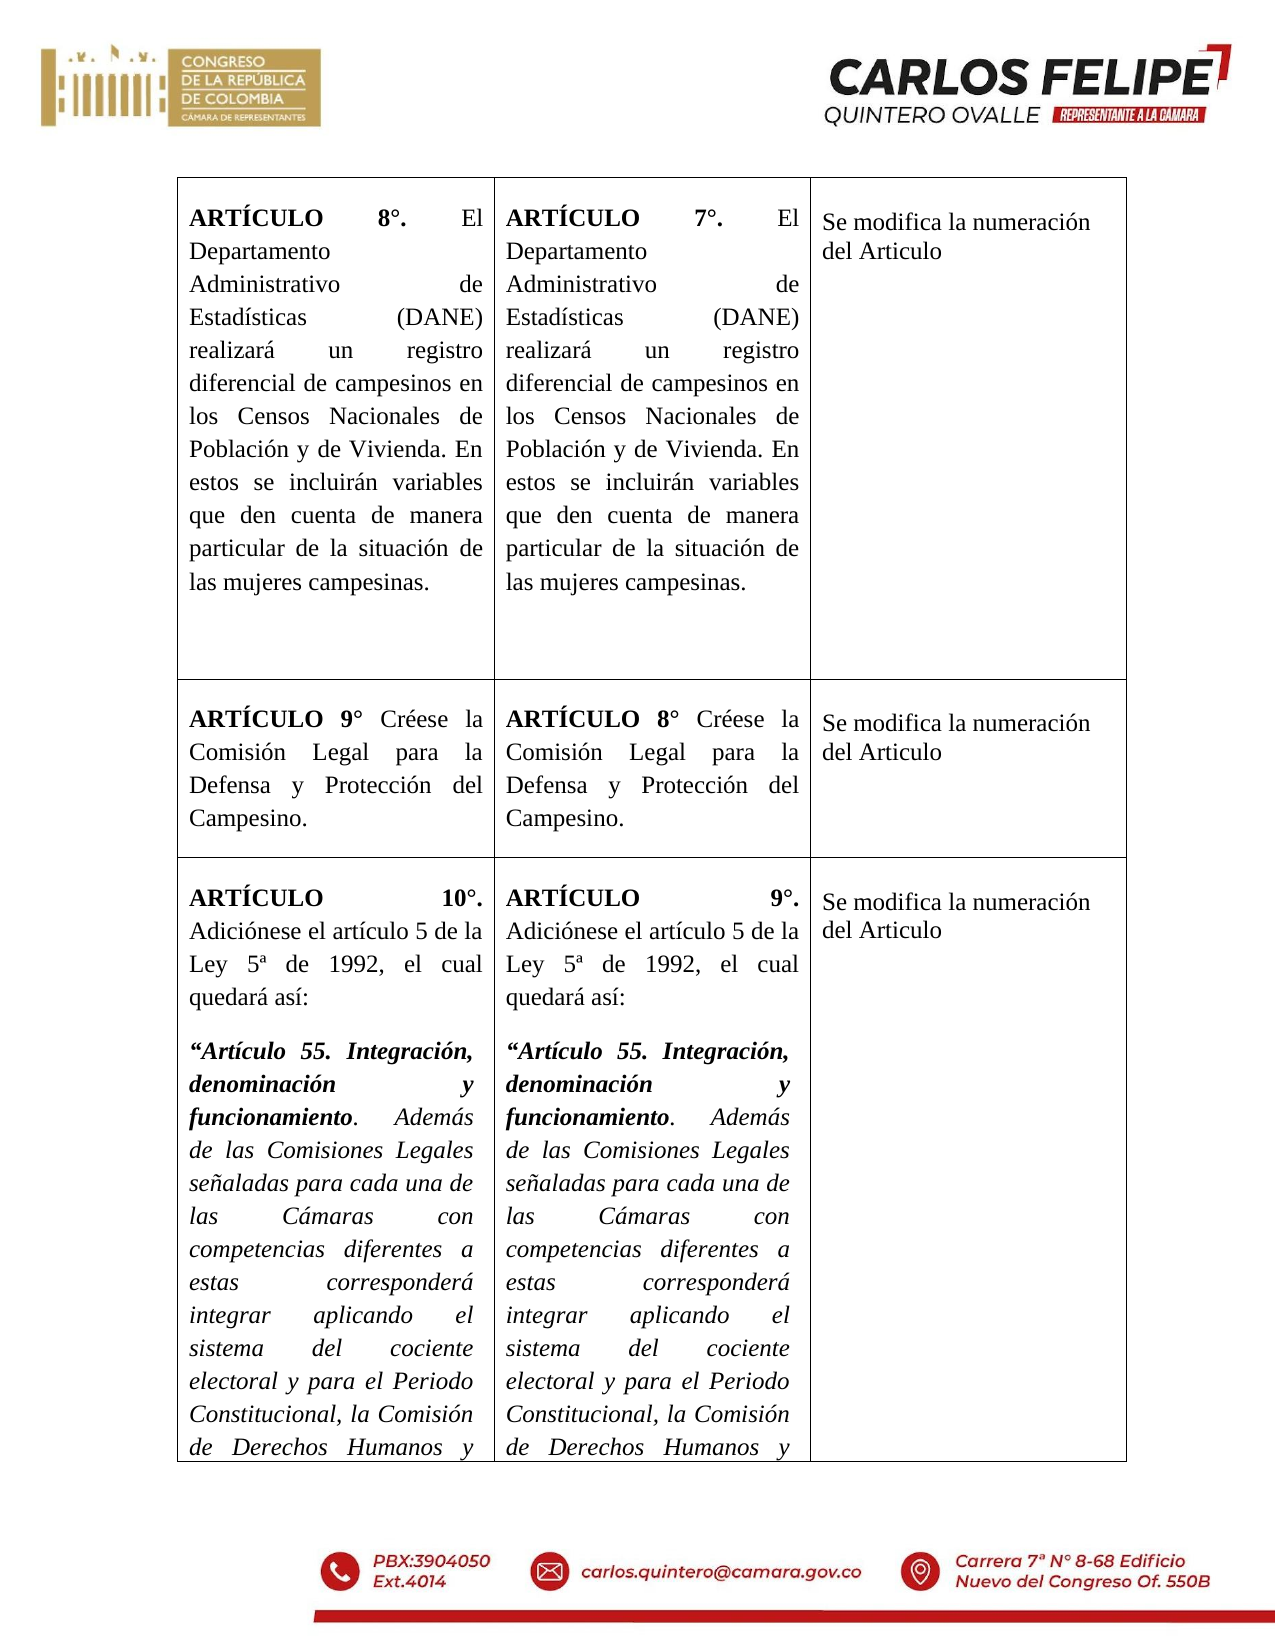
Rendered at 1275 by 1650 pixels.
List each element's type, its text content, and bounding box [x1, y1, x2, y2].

table_cell ARTÍCULO 7°. El Departamento Administrativo de Estadísticas (DANE) realizará un registro diferencial de campesinos en los Censos Nacionales de Población y de Vivienda. En estos se incluirán variables que den cuenta de manera particular de la situación de las mujeres campesinas. [495, 178, 810, 678]
table_cell ARTÍCULO 9° Créese la Comisión Legal para la Defensa y Protección del Campesino. [178, 680, 494, 857]
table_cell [495, 858, 810, 1461]
table_cell Se modifica la numeración del Articulo [811, 680, 1126, 857]
table_cell ARTÍCULO 8°. El Departamento Administrativo de Estadísticas (DANE) realizará un registro diferencial de campesinos en los Censos Nacionales de Población y de Vivienda. En estos se incluirán variables que den cuenta de manera particular de la situación de las mujeres campesinas. [178, 178, 494, 678]
table_cell Se modifica la numeración del Articulo [811, 178, 1126, 678]
picture [0, 0, 1275, 1650]
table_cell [811, 858, 1126, 1461]
table_cell ARTÍCULO 8° Créese la Comisión Legal para la Defensa y Protección del Campesino. [495, 680, 810, 857]
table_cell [178, 858, 494, 1461]
